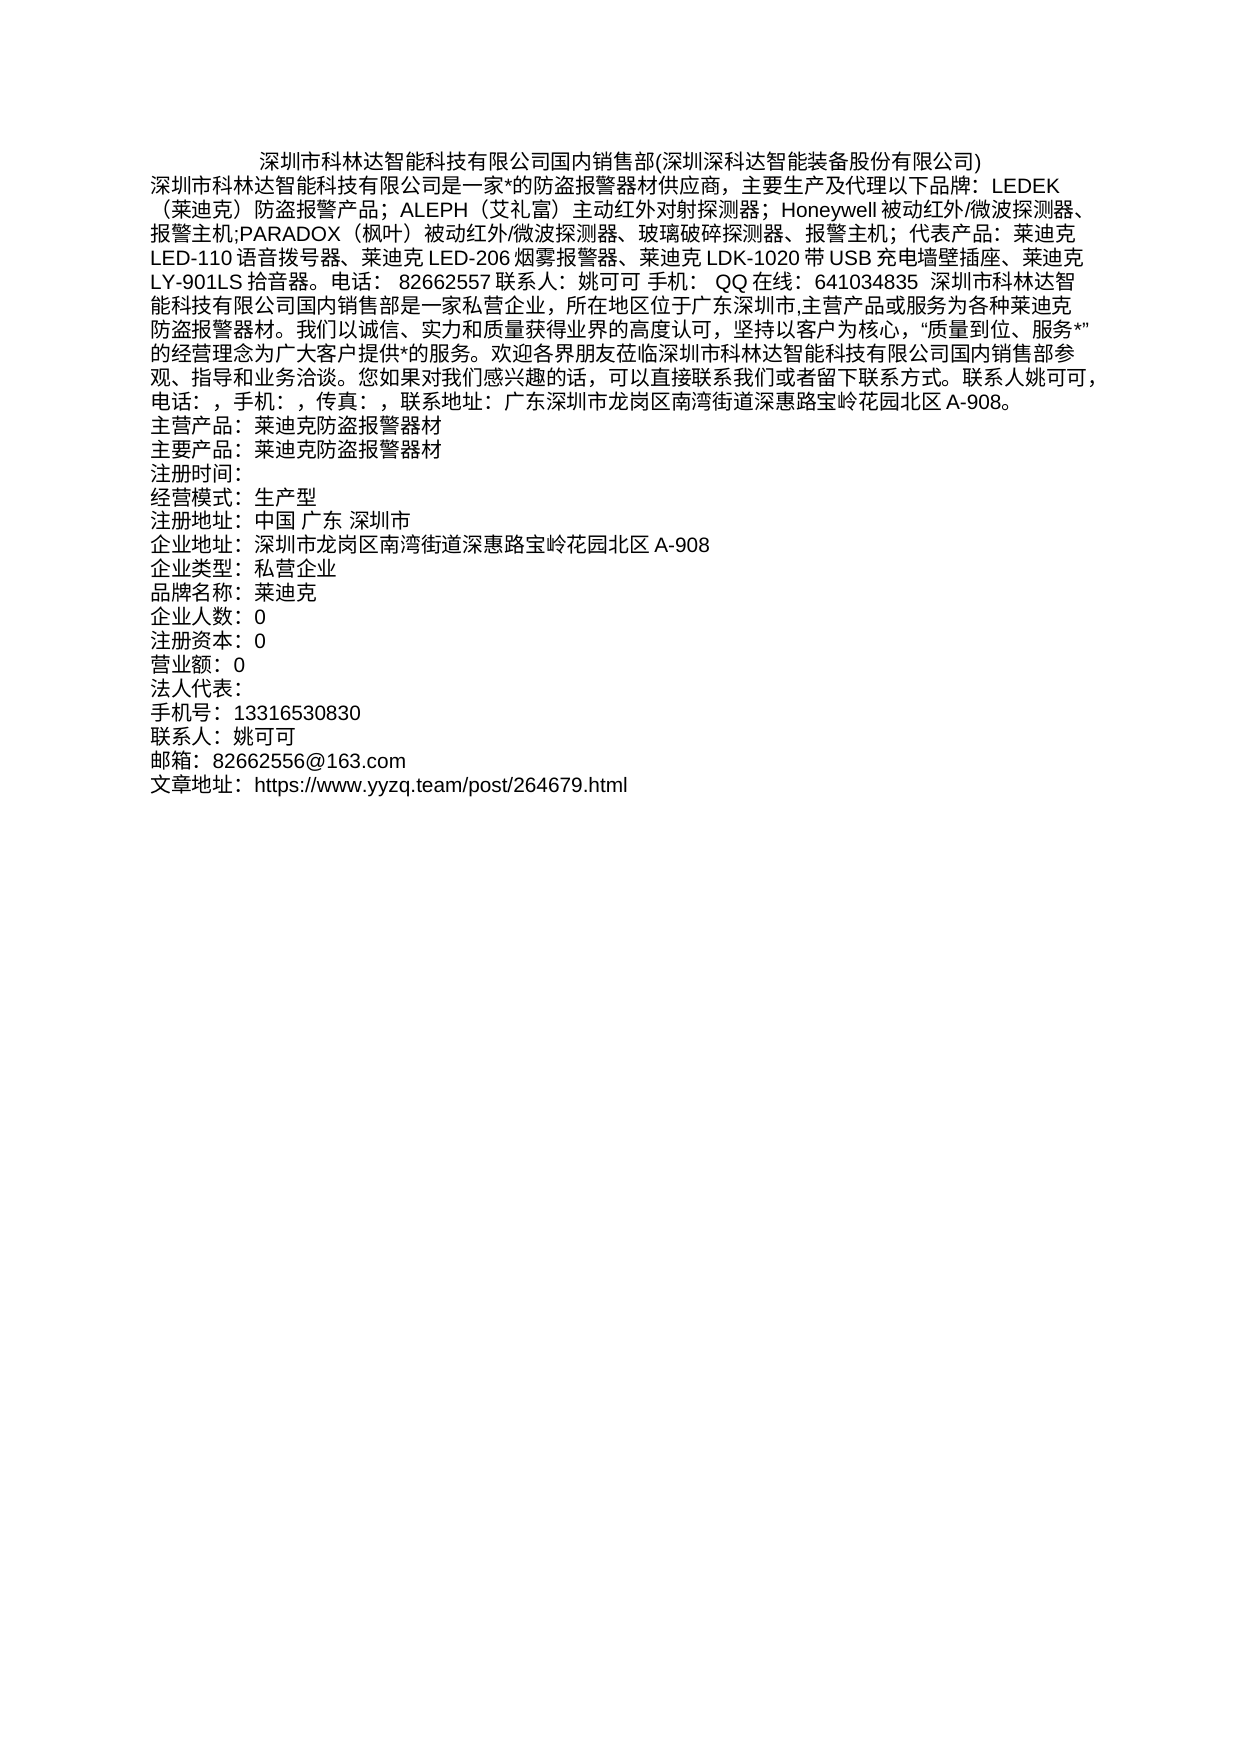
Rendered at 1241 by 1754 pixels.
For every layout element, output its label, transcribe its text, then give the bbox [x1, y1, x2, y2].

text 邮箱：82662556@163.com [150, 749, 1090, 773]
text 法人代表： [150, 677, 1090, 701]
text 手机号：13316530830 [150, 701, 1090, 725]
text 深圳市科林达智能科技有限公司国内销售部(深圳深科达智能装备股份有限公司) [150, 150, 1090, 174]
text 主营产品：莱迪克防盗报警器材 [150, 413, 1090, 437]
text 经营模式：生产型 [150, 485, 1090, 509]
text 深圳市科林达智能科技有限公司是一家*的防盗报警器材供应商，主要生产及代理以下品牌：LEDEK（莱迪克）防盗报警产品；ALEPH（艾礼富）主动红外对射探测器；Honeywell被动红外/微波探测器、报警主机;PARADOX（枫叶）被动红外/微波探测器、玻璃破碎探测器、报警主机；代表产品：莱迪克LED-110语音拨号器、莱迪克LED-206烟雾报警器、莱迪克LDK-1020带USB充电墙壁插座、莱迪克LY-901LS拾音器。电话： 82662557联系人：姚可可 手机： QQ在线：641034835 深圳市科林达智能科技有限公司国内销售部是一家私营企业，所在地区位于广东深圳市,主营产品或服务为各种莱迪克防盗报警器材。我们以诚信、实力和质量获得业界的高度认可，坚持以客户为核心，“质量到位、服务*”的经营理念为广大客户提供*的服务。欢迎各界朋友莅临深圳市科林达智能科技有限公司国内销售部参观、指导和业务洽谈。您如果对我们感兴趣的话，可以直接联系我们或者留下联系方式。联系人姚可可，电话：，手机：，传真：，联系地址：广东深圳市龙岗区南湾街道深惠路宝岭花园北区A-908。 [150, 174, 1090, 413]
text 营业额：0 [150, 653, 1090, 677]
text 文章地址：https://www.yyzq.team/post/264679.html [150, 773, 1090, 797]
text 注册地址：中国 广东 深圳市 [150, 509, 1090, 533]
text 企业人数：0 [150, 605, 1090, 629]
text 主要产品：莱迪克防盗报警器材 [150, 437, 1090, 461]
text 企业地址：深圳市龙岗区南湾街道深惠路宝岭花园北区A-908 [150, 533, 1090, 557]
text 注册时间： [150, 461, 1090, 485]
text 品牌名称：莱迪克 [150, 581, 1090, 605]
text 注册资本：0 [150, 629, 1090, 653]
text 联系人：姚可可 [150, 725, 1090, 749]
text 企业类型：私营企业 [150, 557, 1090, 581]
